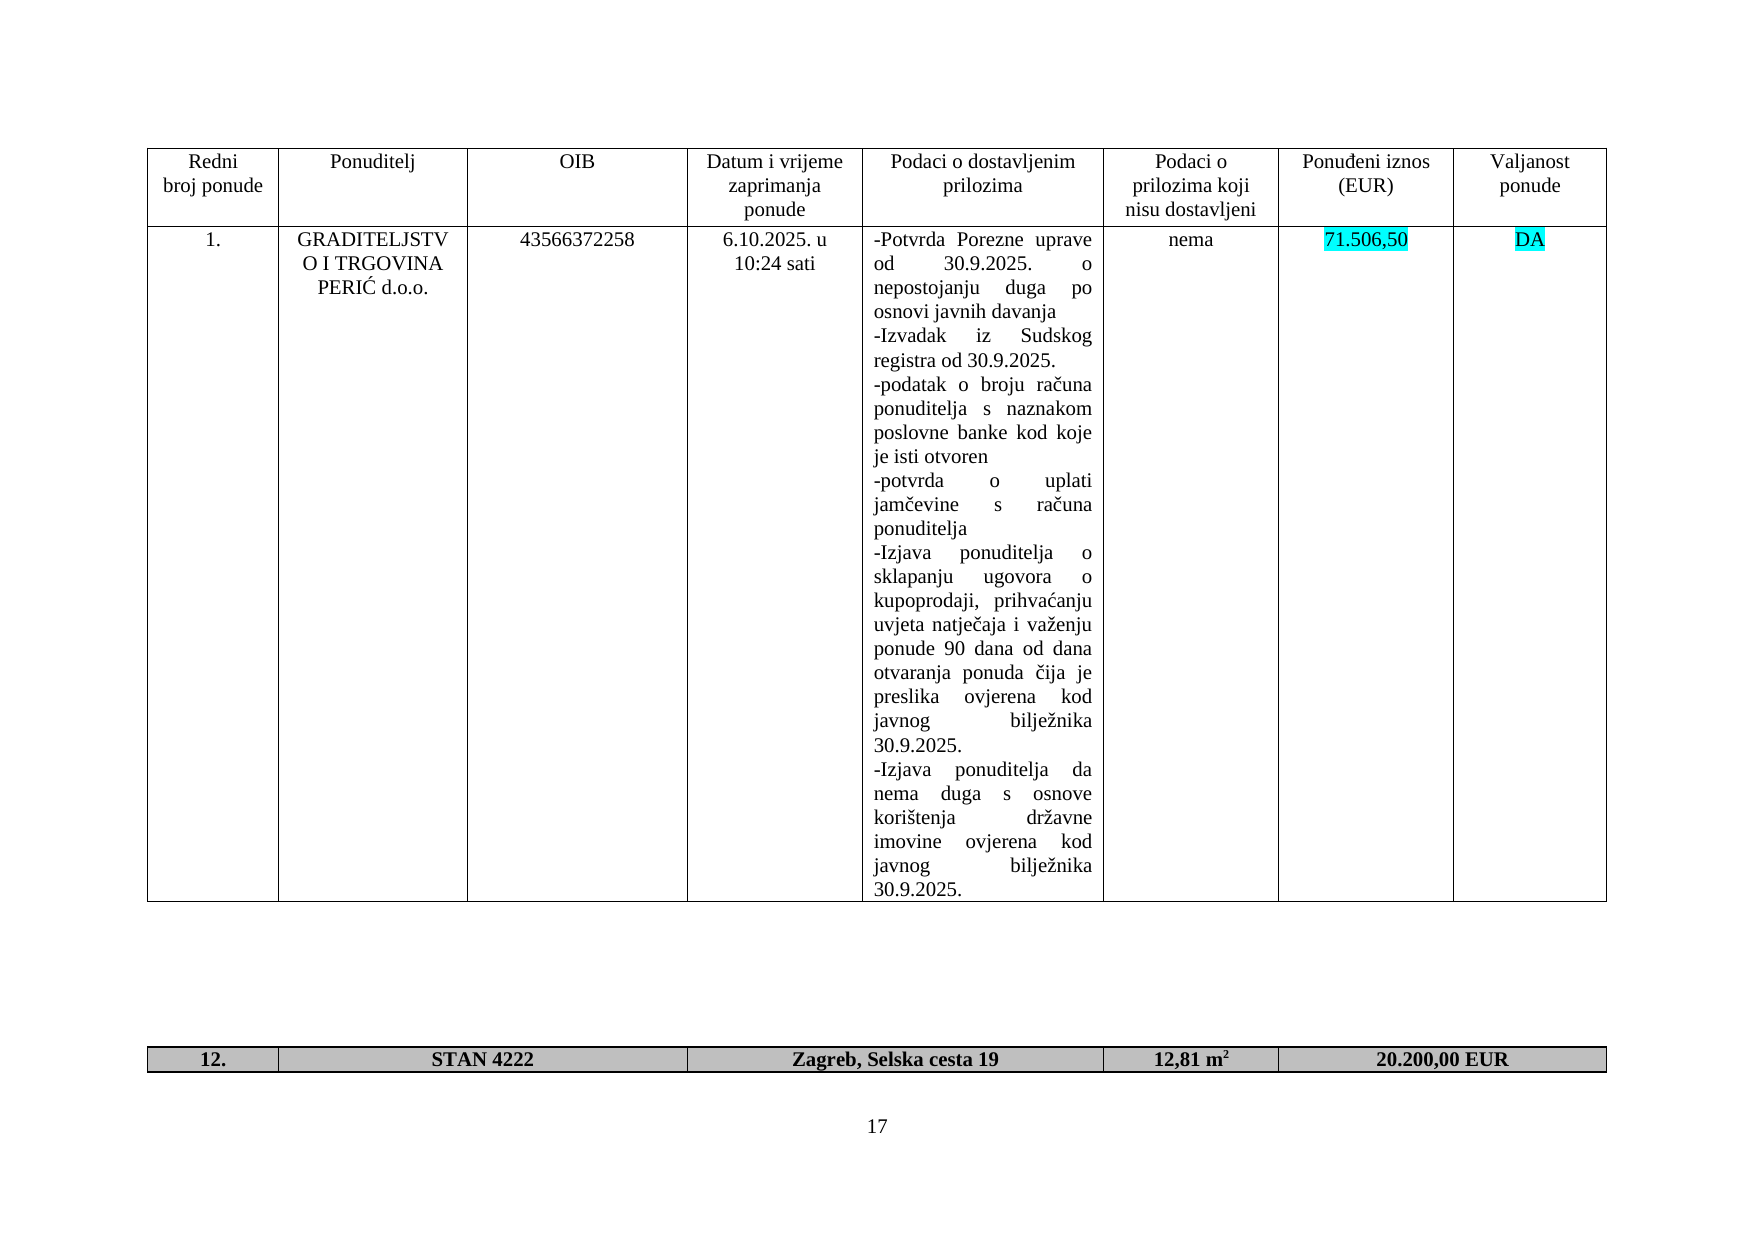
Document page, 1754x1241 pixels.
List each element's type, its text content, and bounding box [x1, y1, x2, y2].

table_cell -Potvrda Porezne uprave od 30.9.2025. o nepostojanju duga po osnovi javnih davanja -Izvadak iz Sudskog registra od 30.9.2025. -podatak o broju računa ponuditelja s naznakom poslovne banke kod koje je isti otvoren -potvrda o uplati jamčevine s računa ponuditelja -Izjava ponuditelja o sklapanju ugovora o kupoprodaji, prihvaćanju uvjeta natječaja i važenju ponude 90 dana od dana otvaranja ponuda čija je preslika ovjerena kod javnog bilježnika 30.9.2025. -Izjava ponuditelja da nema duga s osnove korištenja državne imovine ovjerena kod javnog bilježnika 30.9.2025. [863, 227, 1103, 901]
table_cell 6.10.2025. u 10:24 sati [688, 227, 862, 901]
table_cell Ponuditelj [279, 149, 467, 226]
table_cell GRADITELJSTVO I TRGOVINA PERIĆ d.o.o. [279, 227, 467, 901]
table_cell 1. [148, 227, 278, 901]
table_cell 43566372258 [468, 227, 687, 901]
table_cell DA [1454, 227, 1606, 901]
table_cell Podaci o prilozima koji nisu dostavljeni [1104, 149, 1278, 226]
table_cell nema [1104, 227, 1278, 901]
table_header Zagreb, Selska cesta 19 [688, 1048, 1103, 1071]
table_cell Datum i vrijeme zaprimanja ponude [688, 149, 862, 226]
table_cell OIB [468, 149, 687, 226]
table_header 12. [148, 1048, 278, 1071]
table_cell Ponuđeni iznos (EUR) [1279, 149, 1453, 226]
table_header STAN 4222 [279, 1048, 687, 1071]
table_cell Podaci o dostavljenim prilozima [863, 149, 1103, 226]
table_cell Valjanost ponude [1454, 149, 1606, 226]
table_header 20.200,00 EUR [1279, 1048, 1606, 1071]
table_header 12,81 m2 [1104, 1048, 1278, 1071]
table_cell Redni broj ponude [148, 149, 278, 226]
table_cell 71.506,50 [1279, 227, 1453, 901]
